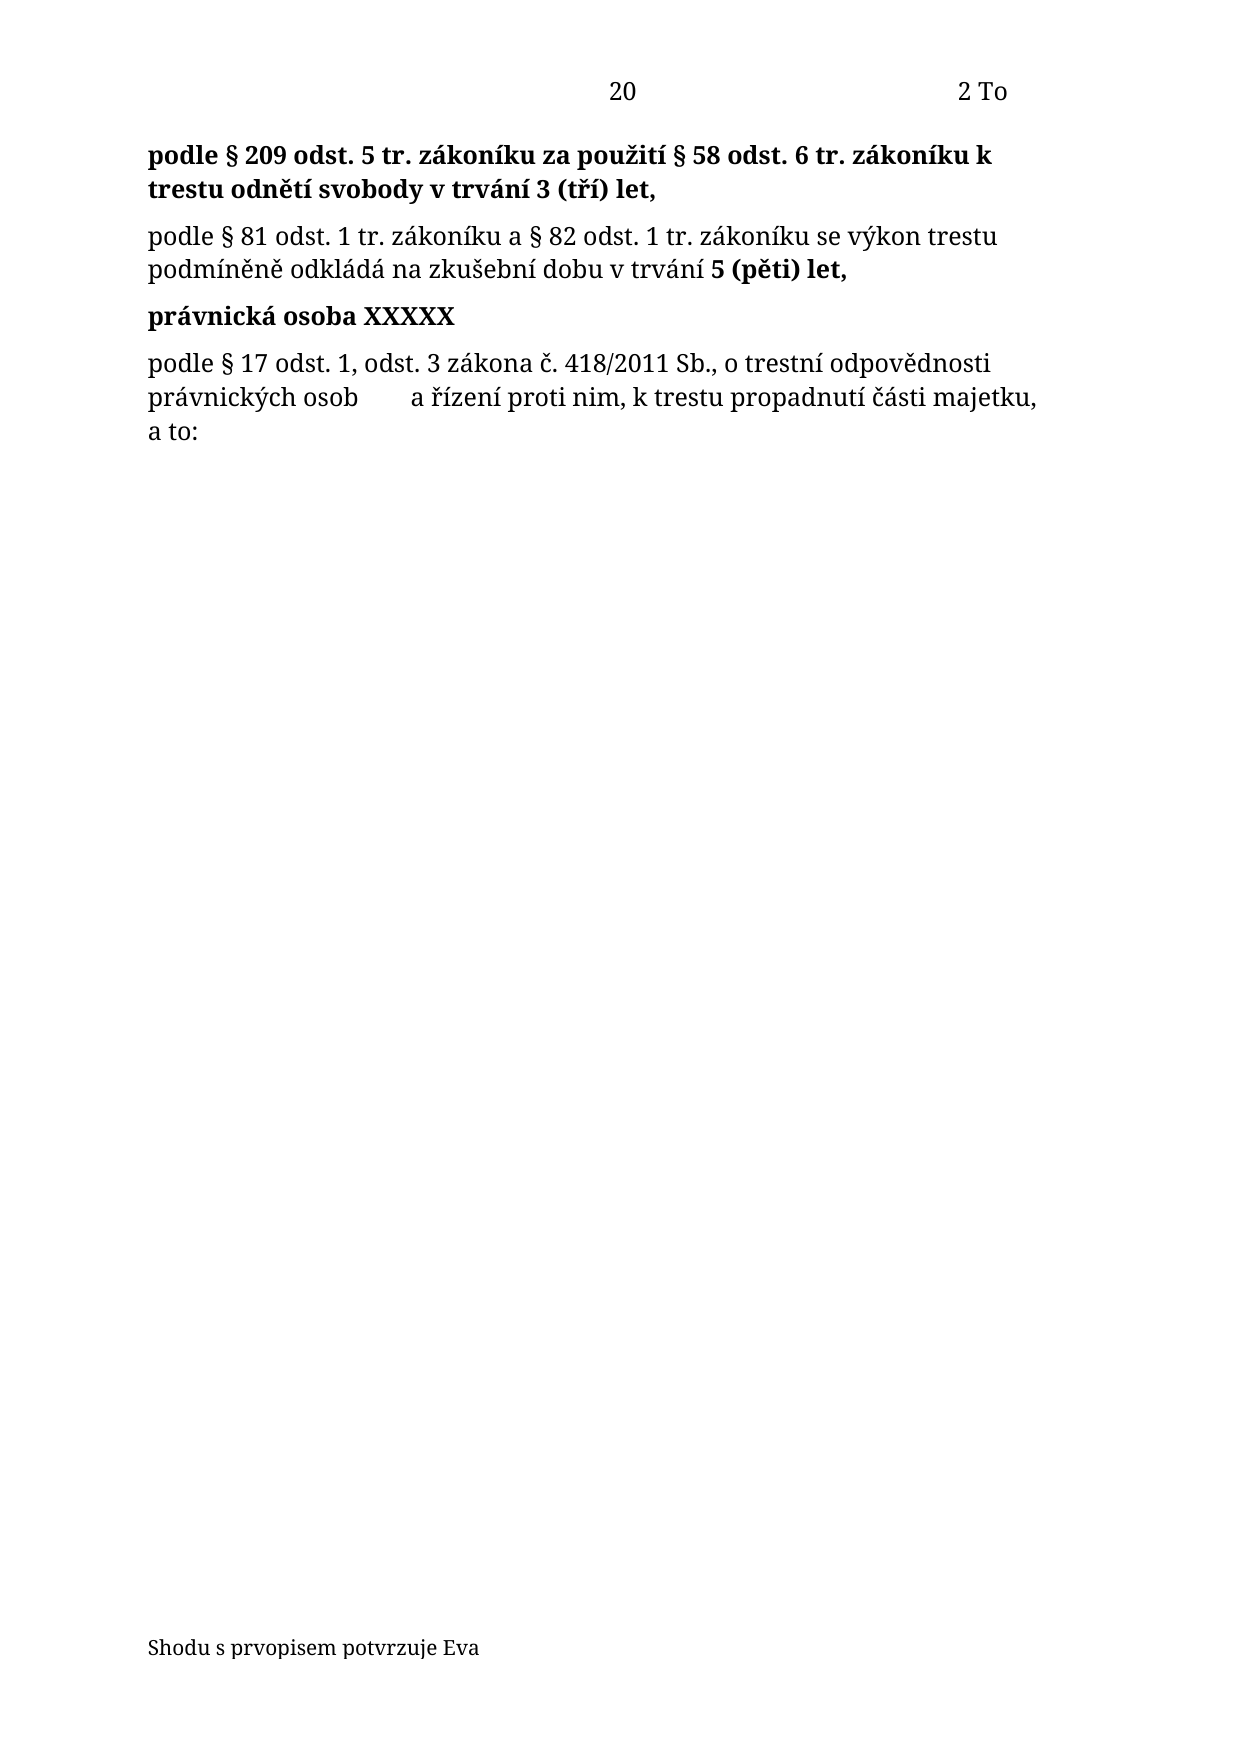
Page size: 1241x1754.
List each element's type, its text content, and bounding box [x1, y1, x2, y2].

subtitle právnická osoba XXXXX [148, 299, 1203, 333]
text podle § 209 odst. 5 tr. zákoníku za použití § 58 odst. 6 tr. zákoníku k trestu odnětí svobody v trvání 3 (tří) let, [148, 137, 1038, 206]
text podle § 81 odst. 1 tr. zákoníku a § 82 odst. 1 tr. zákoníku se výkon trestu podmíněně odkládá na zkušební dobu v trvání 5 (pěti) let, [148, 218, 1093, 286]
text podle § 17 odst. 1, odst. 3 zákona č. 418/2011 Sb., o trestní odpovědnosti právnických osob a řízení proti nim, k trestu propadnutí části majetku, a to: [148, 345, 1048, 447]
